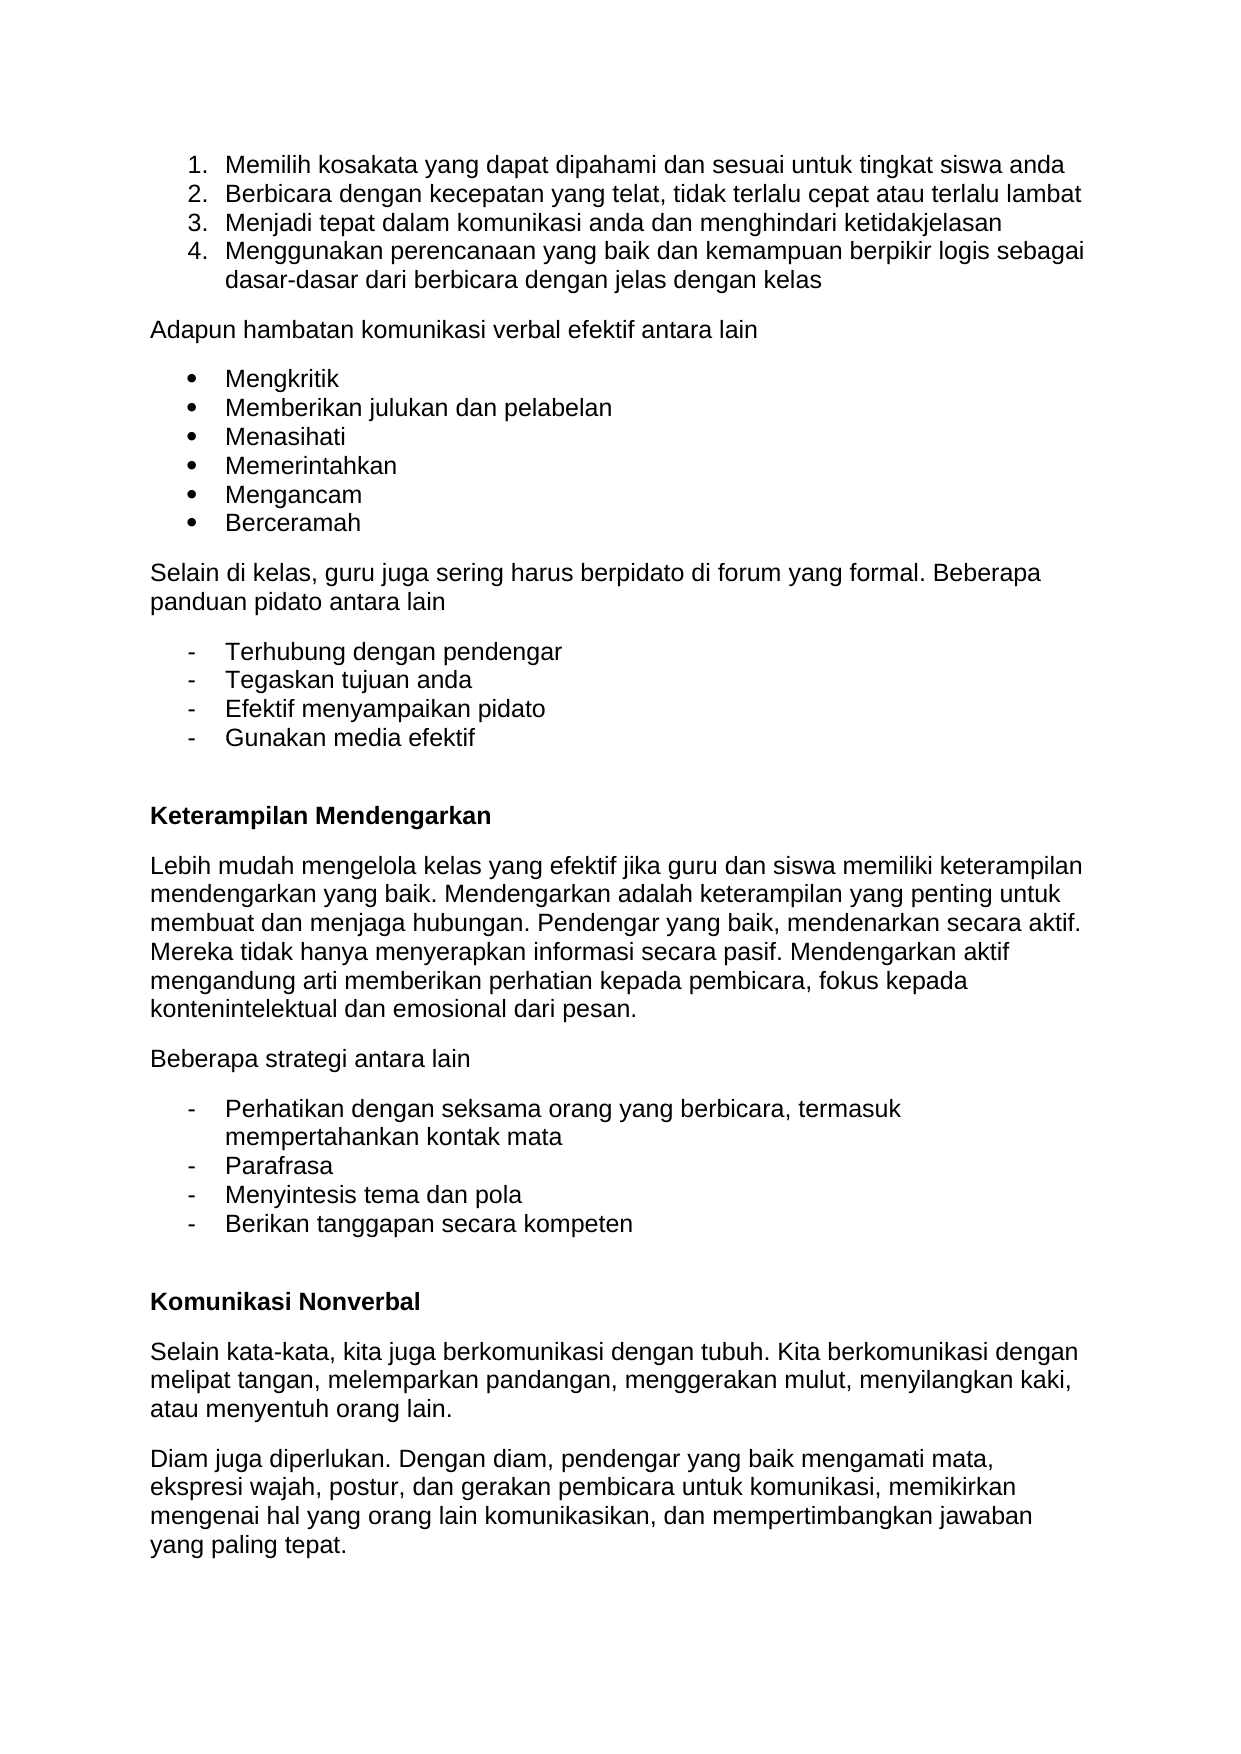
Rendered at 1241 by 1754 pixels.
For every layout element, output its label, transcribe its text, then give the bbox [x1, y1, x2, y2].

list Gunakan media efektif [187, 723, 1090, 751]
list Berikan tanggapan secara kompeten [187, 1208, 1090, 1237]
text Komunikasi Nonverbal [150, 1287, 1090, 1316]
list Memberikan julukan dan pelabelan [187, 393, 1090, 422]
list Tegaskan tujuan anda [187, 665, 1090, 694]
list Berceramah [187, 508, 1090, 537]
list Efektif menyampaikan pidato [187, 694, 1090, 723]
text Selain kata-kata, kita juga berkomunikasi dengan tubuh. Kita berkomunikasi dengan melipat tangan, melemparkan pandangan, menggerakan mulut, menyilangkan kaki, atau menyentuh orang lain. [150, 1336, 1090, 1423]
list Memilih kosakata yang dapat dipahami dan sesuai untuk tingkat siswa anda [187, 150, 1090, 179]
text Keterampilan Mendengarkan [150, 801, 1090, 830]
text Adapun hambatan komunikasi verbal efektif antara lain [150, 314, 1090, 343]
list Mengancam [187, 479, 1090, 508]
list Perhatikan dengan seksama orang yang berbicara, termasuk mempertahankan kontak mata [187, 1093, 1090, 1151]
list Menyintesis tema dan pola [187, 1180, 1090, 1208]
list Menasihati [187, 422, 1090, 451]
text Beberapa strategi antara lain [150, 1044, 1090, 1073]
list Menjadi tepat dalam komunikasi anda dan menghindari ketidakjelasan [187, 207, 1090, 236]
list Terhubung dengan pendengar [187, 636, 1090, 665]
text Selain di kelas, guru juga sering harus berpidato di forum yang formal. Beberapa panduan pidato antara lain [150, 558, 1090, 616]
list Memerintahkan [187, 451, 1090, 479]
text Lebih mudah mengelola kelas yang efektif jika guru dan siswa memiliki keterampilan mendengarkan yang baik. Mendengarkan adalah keterampilan yang penting untuk membuat dan menjaga hubungan. Pendengar yang baik, mendenarkan secara aktif. Mereka tidak hanya menyerapkan informasi secara pasif. Mendengarkan aktif mengandung arti memberikan perhatian kepada pembicara, fokus kepada kontenintelektual dan emosional dari pesan. [150, 851, 1090, 1023]
text Diam juga diperlukan. Dengan diam, pendengar yang baik mengamati mata, ekspresi wajah, postur, dan gerakan pembicara untuk komunikasi, memikirkan mengenai hal yang orang lain komunikasikan, dan mempertimbangkan jawaban yang paling tepat. [150, 1443, 1090, 1558]
list Menggunakan perencanaan yang baik dan kemampuan berpikir logis sebagai dasar-dasar dari berbicara dengan jelas dengan kelas [187, 236, 1090, 294]
list Berbicara dengan kecepatan yang telat, tidak terlalu cepat atau terlalu lambat [187, 179, 1090, 207]
list Mengkritik [187, 364, 1090, 393]
list Parafrasa [187, 1151, 1090, 1180]
